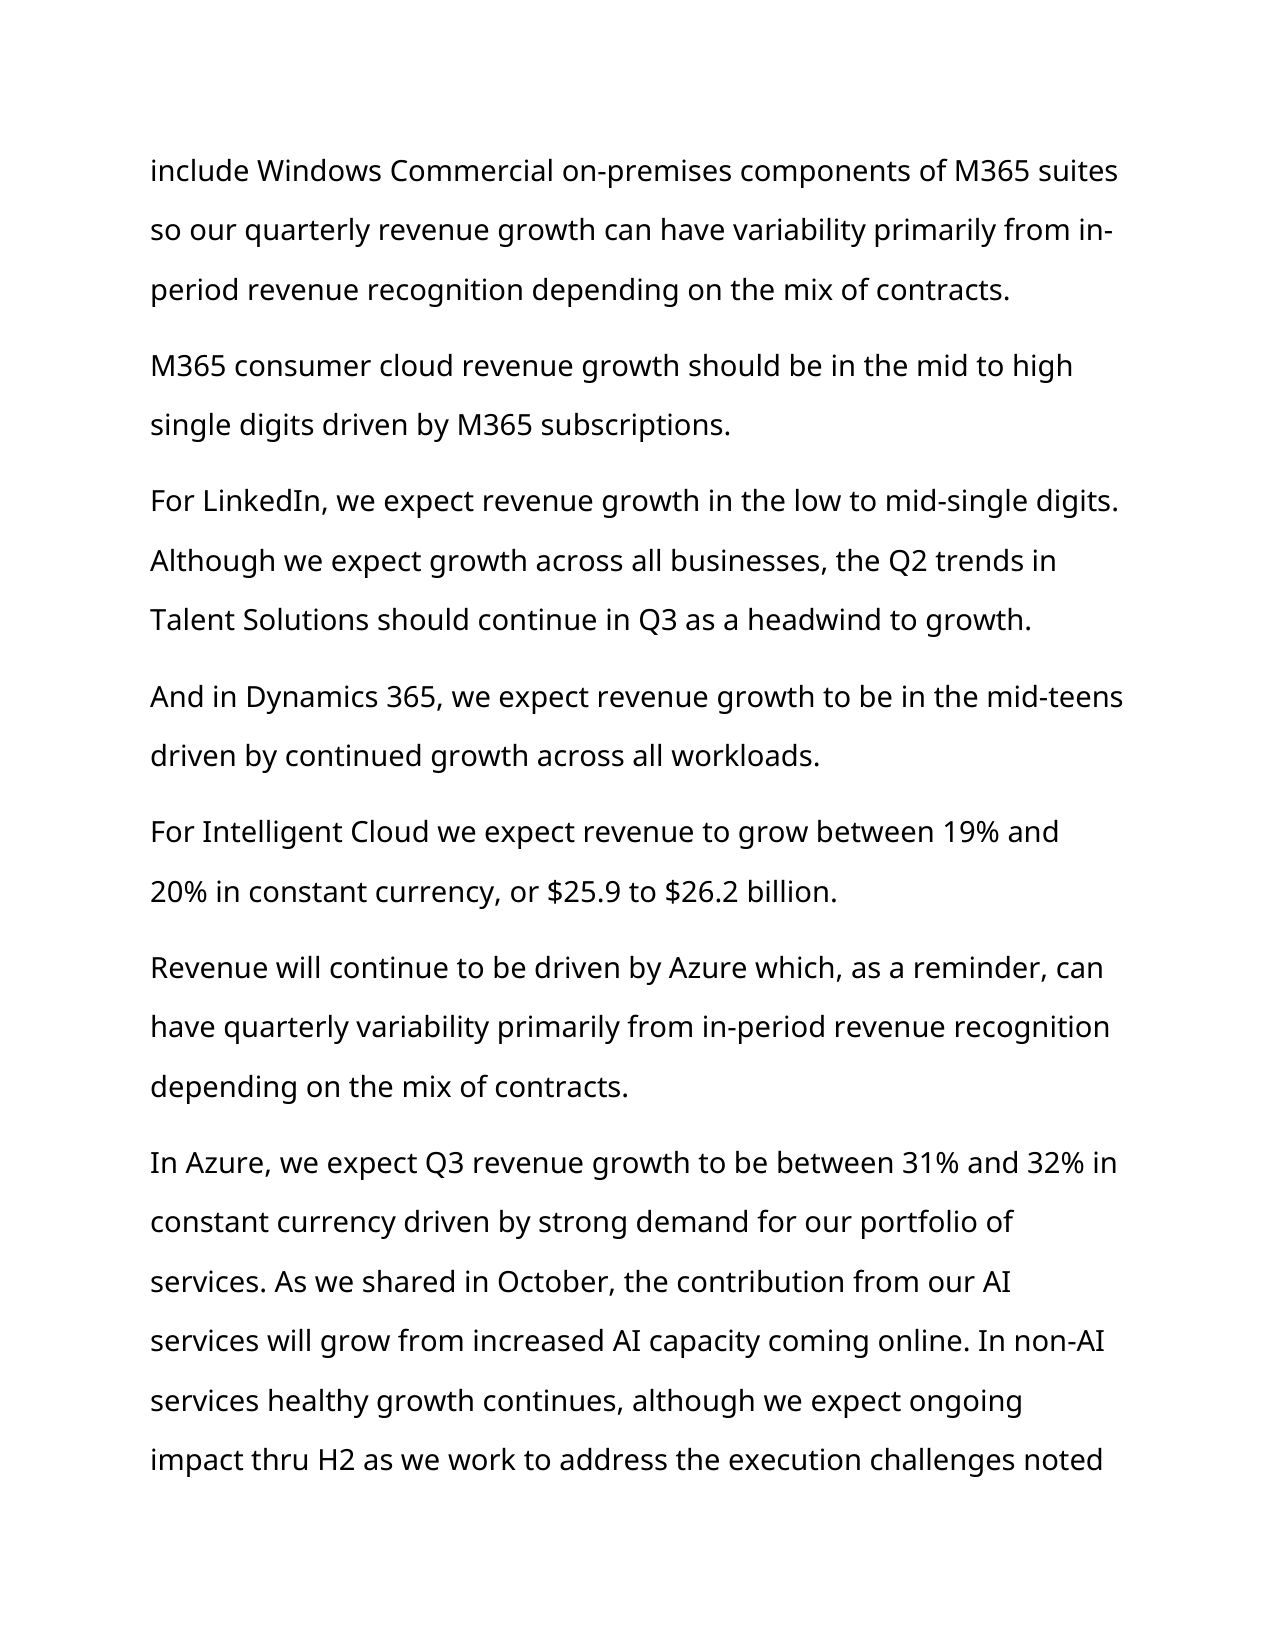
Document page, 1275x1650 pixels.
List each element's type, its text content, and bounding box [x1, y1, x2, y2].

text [150, 150, 1125, 309]
text And in Dynamics 365, we expect revenue growth to be in the mid-teens driven by continued growth across all workloads. [150, 676, 1125, 775]
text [150, 1142, 1125, 1479]
text Revenue will continue to be driven by Azure which, as a reminder, can have quarterly variability primarily from in-period revenue recognition depending on the mix of contracts. [150, 947, 1125, 1106]
text M365 consumer cloud revenue growth should be in the mid to high single digits driven by M365 subscriptions. [150, 345, 1125, 444]
text For LinkedIn, we expect revenue growth in the low to mid-single digits. Although we expect growth across all businesses, the Q2 trends in Talent Solutions should continue in Q3 as a headwind to growth. [150, 481, 1125, 639]
text For Intelligent Cloud we expect revenue to grow between 19% and 20% in constant currency, or $25.9 to $26.2 billion. [150, 811, 1125, 911]
